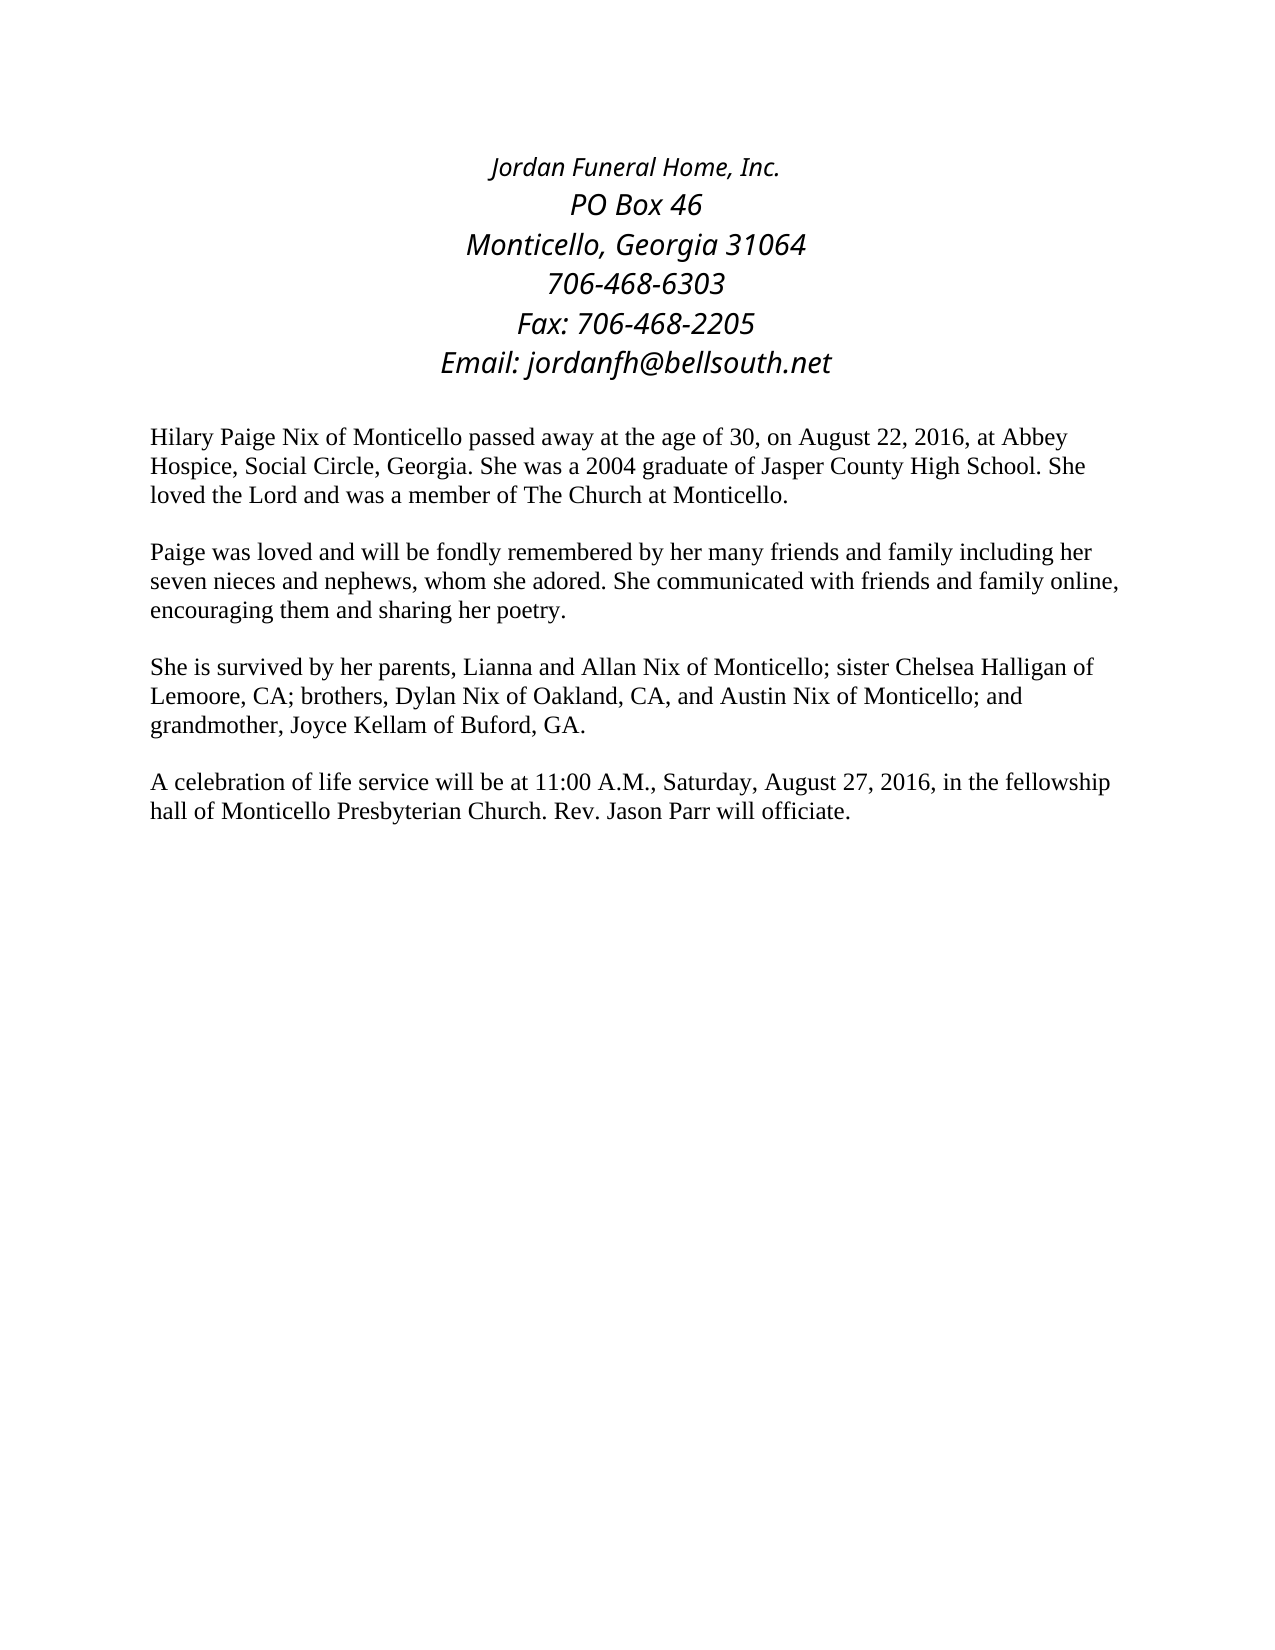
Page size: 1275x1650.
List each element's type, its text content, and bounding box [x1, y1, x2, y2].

text Email: jordanfh@bellsouth.net [150, 343, 1125, 382]
text PO Box 46 [150, 184, 1125, 224]
text Monticello, Georgia 31064 [150, 224, 1125, 263]
text Fax: 706-468-2205 [150, 303, 1125, 343]
text Paige was loved and will be fondly remembered by her many friends and family including her seven nieces and nephews, whom she adored. She communicated with friends and family online, encouraging them and sharing her poetry. [150, 537, 1125, 623]
text Hilary Paige Nix of Monticello passed away at the age of 30, on August 22, 2016, at Abbey Hospice, Social Circle, Georgia. She was a 2004 graduate of Jasper County High School. She loved the Lord and was a member of The Church at Monticello. [150, 422, 1125, 508]
text 706-468-6303 [150, 263, 1125, 303]
text She is survived by her parents, Lianna and Allan Nix of Monticello; sister Chelsea Halligan of Lemoore, CA; brothers, Dylan Nix of Oakland, CA, and Austin Nix of Monticello; and grandmother, Joyce Kellam of Buford, GA. [150, 652, 1125, 738]
text A celebration of life service will be at 11:00 A.M., Saturday, August 27, 2016, in the fellowship hall of Monticello Presbyterian Church. Rev. Jason Parr will officiate. [150, 767, 1125, 825]
text Jordan Funeral Home, Inc. [150, 150, 1125, 184]
